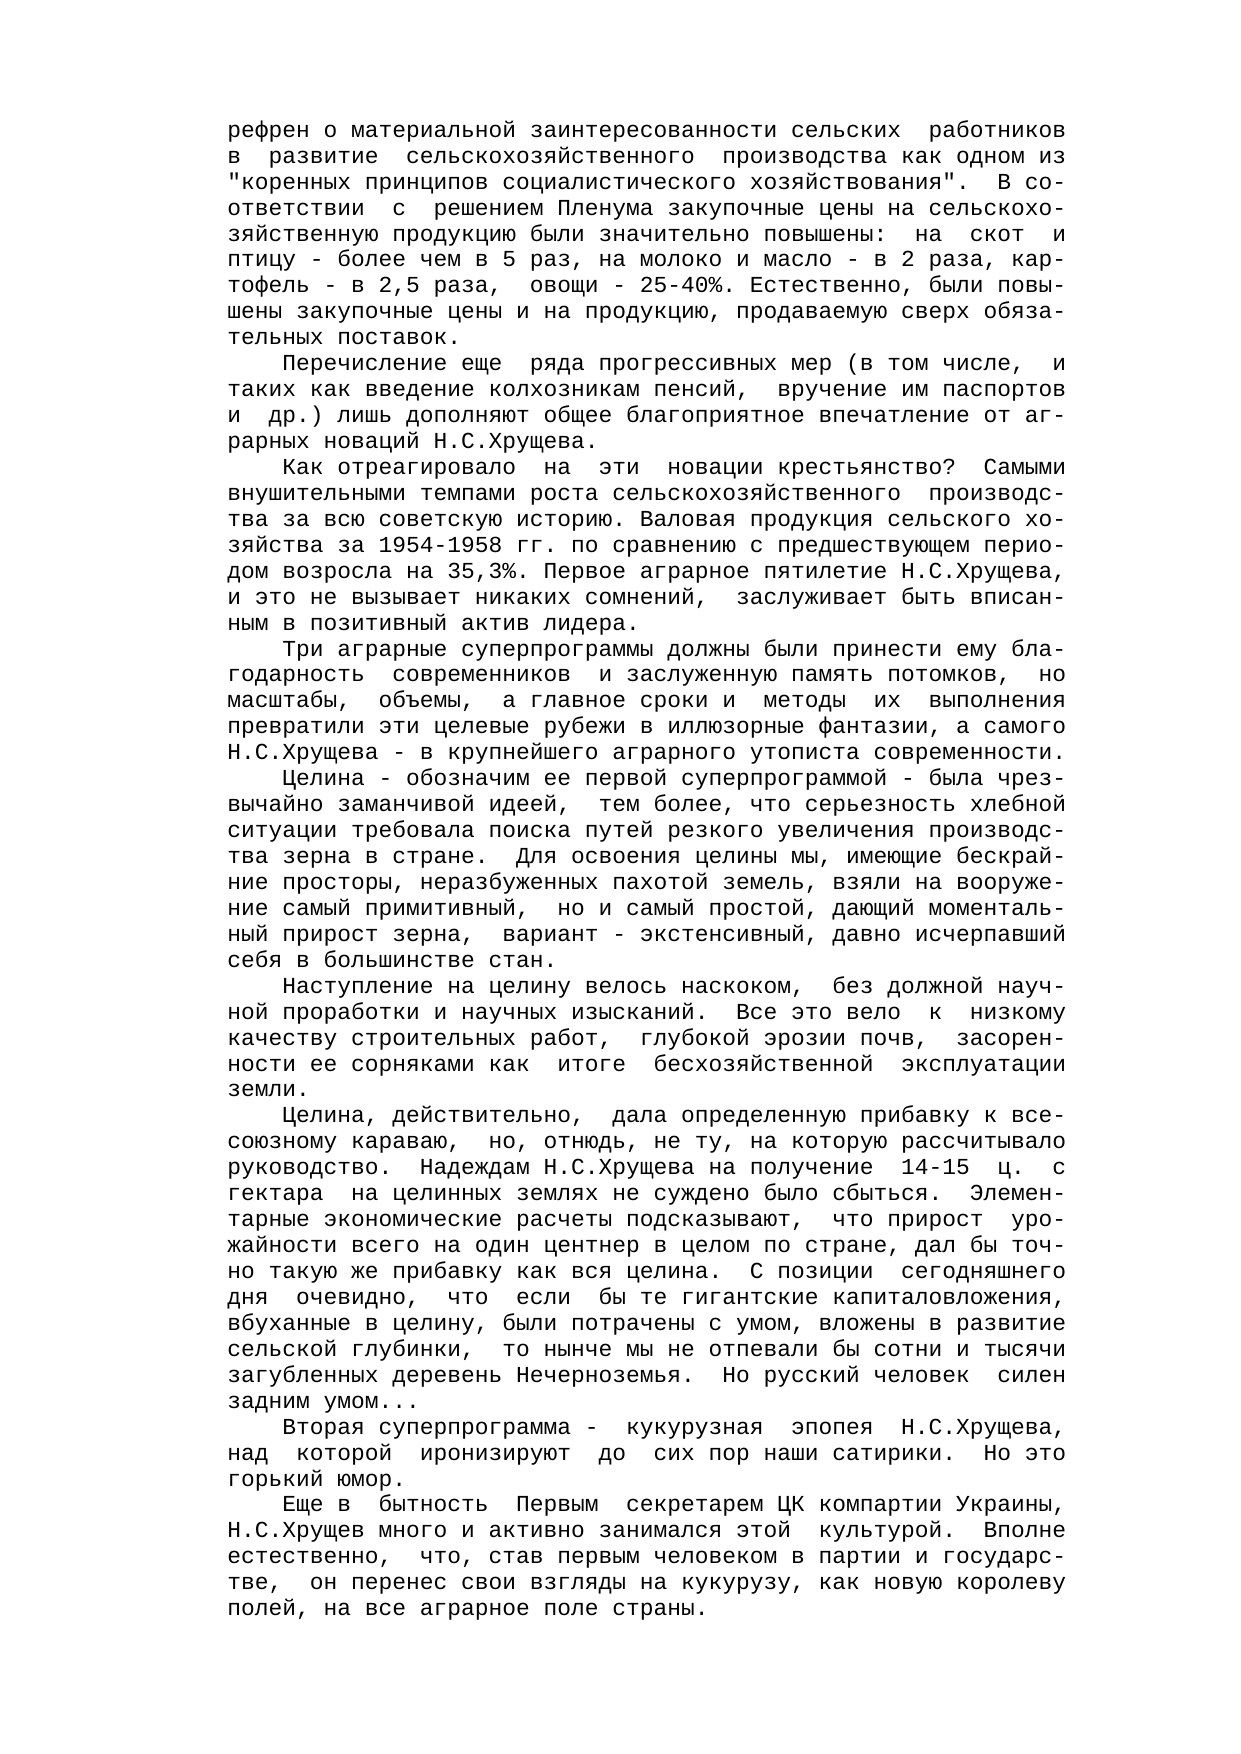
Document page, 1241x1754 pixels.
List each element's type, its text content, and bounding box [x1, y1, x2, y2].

text земли. [103, 1078, 1122, 1104]
text сельской глубинки, то нынче мы не отпевали бы сотни и тысячи [103, 1337, 1122, 1363]
text ности ее сорняками как итоге бесхозяйственной эксплуатации [103, 1052, 1122, 1078]
text зяйственную продукцию были значительно повышены: на скот и [103, 222, 1122, 248]
text тва зерна в стране. Для освоения целины мы, имеющие бескрай- [103, 844, 1122, 870]
text и это не вызывает никаких сомнений, заслуживает быть вписан- [103, 585, 1122, 611]
text Н.С.Хрущева - в крупнейшего аграрного утописта современности. [103, 741, 1122, 767]
text Целина - обозначим ее первой суперпрограммой - была чрез- [103, 767, 1122, 792]
text птицу - более чем в 5 раз, на молоко и масло - в 2 раза, кар- [103, 248, 1122, 274]
text зяйства за 1954-1958 гг. по сравнению с предшествующем перио- [103, 533, 1122, 559]
text тарные экономические расчеты подсказывают, что прирост уро- [103, 1207, 1122, 1233]
text Наступление на целину велось наскоком, без должной науч- [103, 974, 1122, 1000]
text годарность современников и заслуженную память потомков, но [103, 663, 1122, 689]
text жайности всего на один центнер в целом по стране, дал бы точ- [103, 1233, 1122, 1259]
text полей, на все аграрное поле страны. [103, 1597, 1122, 1622]
text в развитие сельскохозяйственного производства как одном из [103, 144, 1122, 170]
text Целина, действительно, дала определенную прибавку к все- [103, 1104, 1122, 1130]
text ние просторы, неразбуженных пахотой земель, взяли на вооруже- [103, 870, 1122, 896]
text превратили эти целевые рубежи в иллюзорные фантазии, а самого [103, 715, 1122, 741]
text качеству строительных работ, глубокой эрозии почв, засорен- [103, 1026, 1122, 1052]
text союзному караваю, но, отнюдь, не ту, на которую рассчитывало [103, 1130, 1122, 1156]
text загубленных деревень Нечерноземья. Но русский человек силен [103, 1363, 1122, 1389]
text тве, он перенес свои взгляды на кукурузу, как новую королеву [103, 1571, 1122, 1597]
text Н.С.Хрущев много и активно занимался этой культурой. Вполне [103, 1519, 1122, 1545]
text руководство. Надеждам Н.С.Хрущева на получение 14-15 ц. с [103, 1156, 1122, 1182]
text ный прирост зерна, вариант - экстенсивный, давно исчерпавший [103, 922, 1122, 948]
text Еще в бытность Первым секретарем ЦК компартии Украины, [103, 1493, 1122, 1519]
text тофель - в 2,5 раза, овощи - 25-40%. Естественно, были повы- [103, 274, 1122, 300]
text ние самый примитивный, но и самый простой, дающий моменталь- [103, 896, 1122, 922]
text тва за всю советскую историю. Валовая продукция сельского хо- [103, 507, 1122, 533]
text дня очевидно, что если бы те гигантские капиталовложения, [103, 1285, 1122, 1311]
text ситуации требовала поиска путей резкого увеличения производс- [103, 818, 1122, 844]
text Вторая суперпрограмма - кукурузная эпопея Н.С.Хрущева, [103, 1415, 1122, 1441]
text Три аграрные суперпрограммы должны были принести ему бла- [103, 637, 1122, 663]
text над которой иронизируют до сих пор наши сатирики. Но это [103, 1441, 1122, 1467]
text Как отреагировало на эти новации крестьянство? Самыми [103, 455, 1122, 481]
text таких как введение колхозникам пенсий, вручение им паспортов [103, 377, 1122, 403]
text внушительными темпами роста сельскохозяйственного производс- [103, 481, 1122, 507]
text и др.) лишь дополняют общее благоприятное впечатление от аг- [103, 403, 1122, 429]
text ным в позитивный актив лидера. [103, 611, 1122, 637]
text "коренных принципов социалистического хозяйствования". В со- [103, 170, 1122, 196]
text задним умом... [103, 1389, 1122, 1415]
text гектара на целинных землях не суждено было сбыться. Элемен- [103, 1182, 1122, 1207]
text естественно, что, став первым человеком в партии и государс- [103, 1545, 1122, 1571]
text горький юмор. [103, 1467, 1122, 1493]
text дом возросла на 35,3%. Первое аграрное пятилетие Н.С.Хрущева, [103, 559, 1122, 585]
text рарных новаций Н.С.Хрущева. [103, 429, 1122, 455]
text шены закупочные цены и на продукцию, продаваемую сверх обяза- [103, 300, 1122, 326]
text ответствии с решением Пленума закупочные цены на сельскохо- [103, 196, 1122, 222]
text ной проработки и научных изысканий. Все это вело к низкому [103, 1000, 1122, 1026]
text вычайно заманчивой идеей, тем более, что серьезность хлебной [103, 792, 1122, 818]
text но такую же прибавку как вся целина. С позиции сегодняшнего [103, 1259, 1122, 1285]
text Перечисление еще ряда прогрессивных мер (в том числе, и [103, 352, 1122, 377]
text вбуханные в целину, были потрачены с умом, вложены в развитие [103, 1311, 1122, 1337]
text себя в большинстве стан. [103, 948, 1122, 974]
text рефрен о материальной заинтересованности сельских работников [103, 118, 1122, 144]
text тельных поставок. [103, 326, 1122, 352]
text масштабы, объемы, а главное сроки и методы их выполнения [103, 689, 1122, 715]
